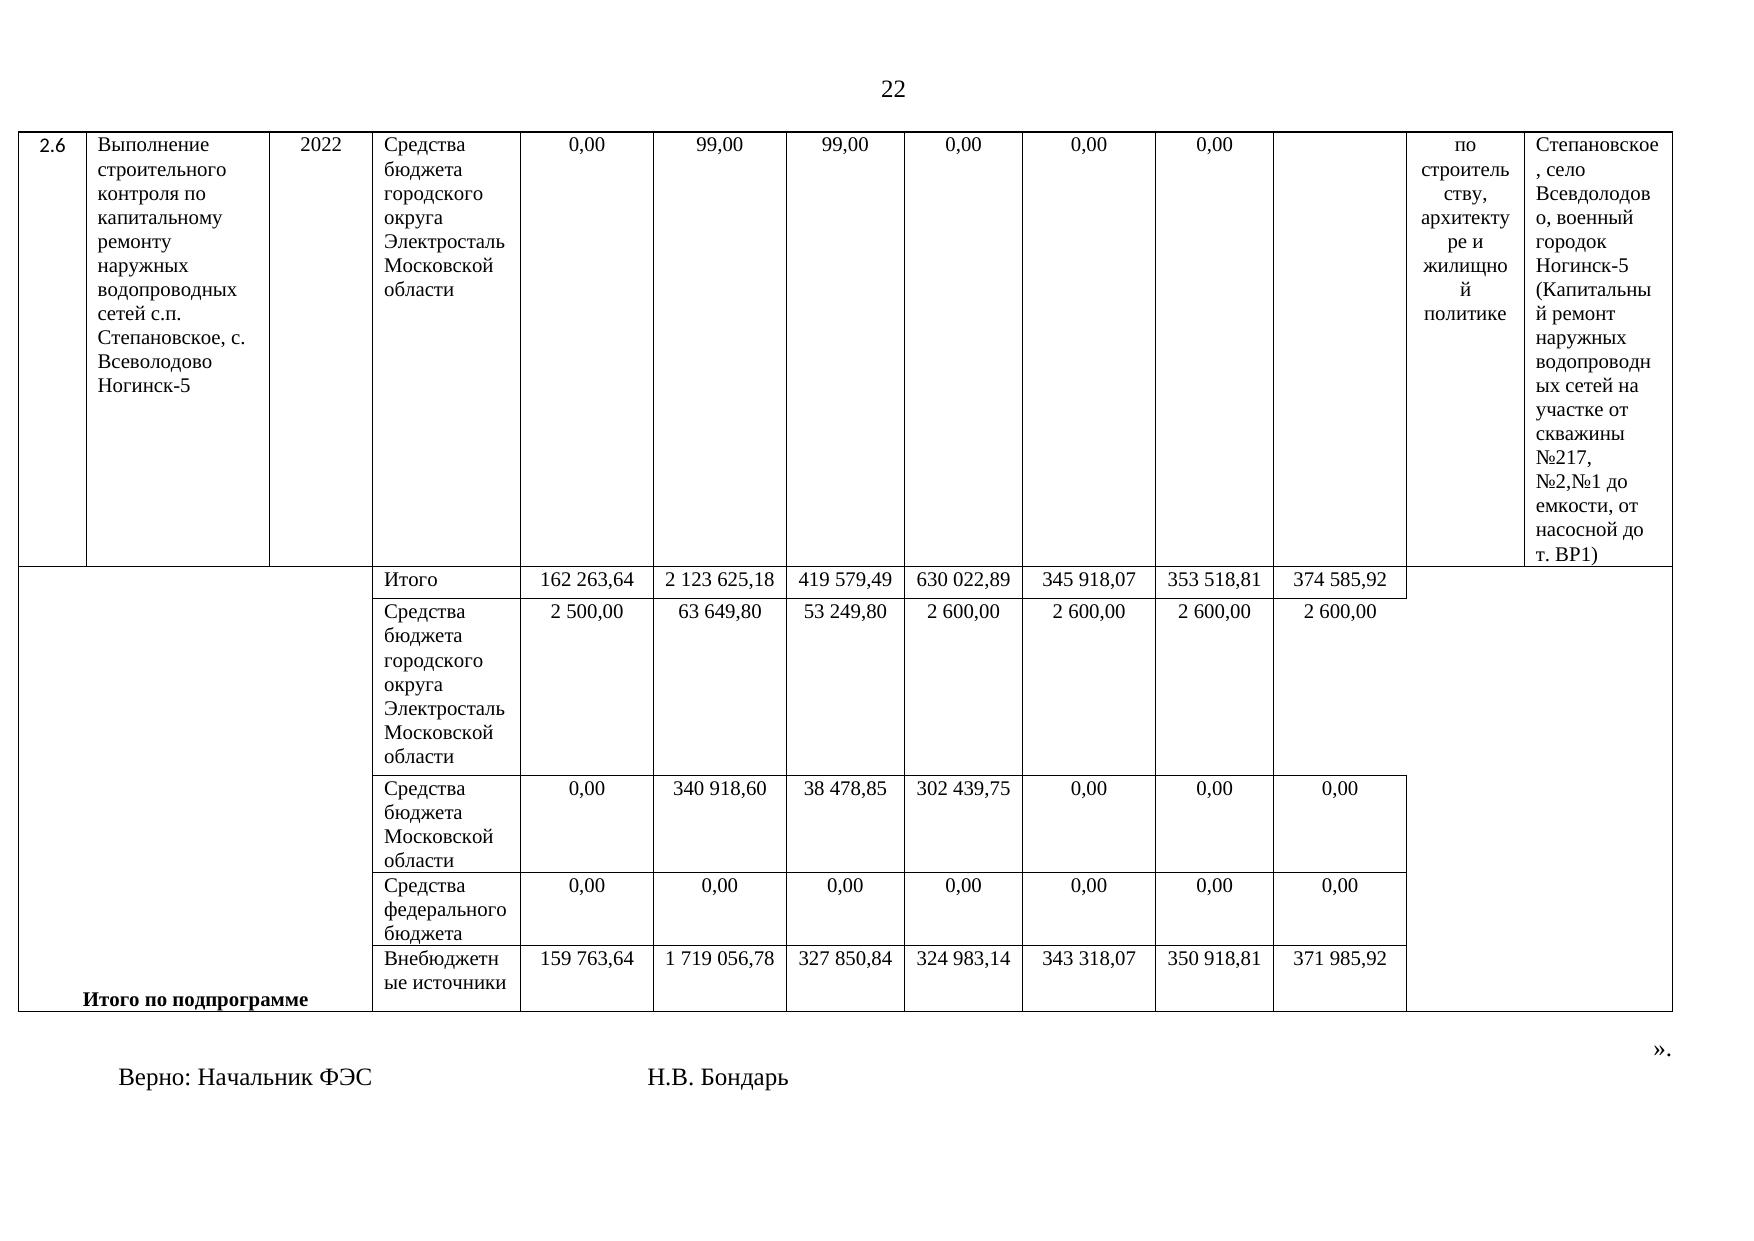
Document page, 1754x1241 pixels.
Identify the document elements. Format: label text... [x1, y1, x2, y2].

table_cell 0,00 [905, 133, 1022, 566]
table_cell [1407, 133, 1524, 566]
table_cell [1406, 567, 1672, 1011]
table_cell Средства бюджета городского округа Электросталь Московской области [373, 133, 520, 566]
table_cell 374 585,92 [1274, 567, 1406, 598]
table_cell 0,00 [521, 873, 653, 945]
table_cell 340 918,60 [654, 776, 786, 872]
table_cell 0,00 [1156, 873, 1273, 945]
table_cell 2 123 625,18 [654, 567, 786, 598]
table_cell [1525, 133, 1672, 566]
table_cell 371 985,92 [1274, 946, 1406, 1011]
table_cell 0,00 [1274, 873, 1406, 945]
table_cell 2 600,00 [1274, 599, 1406, 774]
table_cell 2 500,00 [521, 599, 653, 774]
table_cell 0,00 [1023, 776, 1155, 872]
table_cell 0,00 [521, 776, 653, 872]
table_cell 159 763,64 [521, 946, 653, 1011]
table_cell 0,00 [521, 133, 653, 566]
table_cell Средства бюджета городского округа Электросталь Московской области [373, 599, 520, 774]
table_cell 2 600,00 [1156, 599, 1273, 774]
table_cell Итого [373, 567, 520, 598]
table_cell Средства бюджета Московской области [373, 776, 520, 872]
table_cell 0,00 [1274, 776, 1406, 872]
table_cell 63 649,80 [654, 599, 786, 774]
table_cell 350 918,81 [1156, 946, 1273, 1011]
table_cell 0,00 [1156, 133, 1273, 566]
table_cell 38 478,85 [787, 776, 904, 872]
table_cell 53 249,80 [787, 599, 904, 774]
text Верно: Начальник ФЭС Н.В. Бондарь [118, 1062, 1668, 1091]
table_cell 1 719 056,78 [654, 946, 786, 1011]
table_cell 0,00 [1023, 873, 1155, 945]
table_cell 324 983,14 [905, 946, 1022, 1011]
table_cell 2018-2022 [270, 133, 372, 566]
table_cell 0,00 [654, 873, 786, 945]
table_cell 302 439,75 [905, 776, 1022, 872]
table_cell 99,00 [787, 133, 904, 566]
table_cell Итого по подпрограмме [19, 567, 372, 1011]
table_cell 2 600,00 [905, 599, 1022, 774]
table_cell 2.6 [19, 133, 86, 566]
table_cell 0,00 [905, 873, 1022, 945]
table_cell 327 850,84 [787, 946, 904, 1011]
table_cell 343 318,07 [1023, 946, 1155, 1011]
table_cell 162 263,64 [521, 567, 653, 598]
table_cell 0,00 [787, 873, 904, 945]
table_cell 345 918,07 [1023, 567, 1155, 598]
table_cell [87, 133, 269, 566]
table_cell 419 579,49 [787, 567, 904, 598]
table_cell 353 518,81 [1156, 567, 1273, 598]
table_cell Внебюджетные источники [373, 946, 520, 1011]
table_cell 99,00 [654, 133, 786, 566]
table_cell 0,00 [1023, 133, 1155, 566]
table_cell 630 022,89 [905, 567, 1022, 598]
table_cell Средства федерального бюджета [373, 873, 520, 945]
text ». [118, 1033, 1672, 1062]
table_cell 2 600,00 [1023, 599, 1155, 774]
table_cell 0,00 [1156, 776, 1273, 872]
table_cell [1274, 133, 1406, 566]
